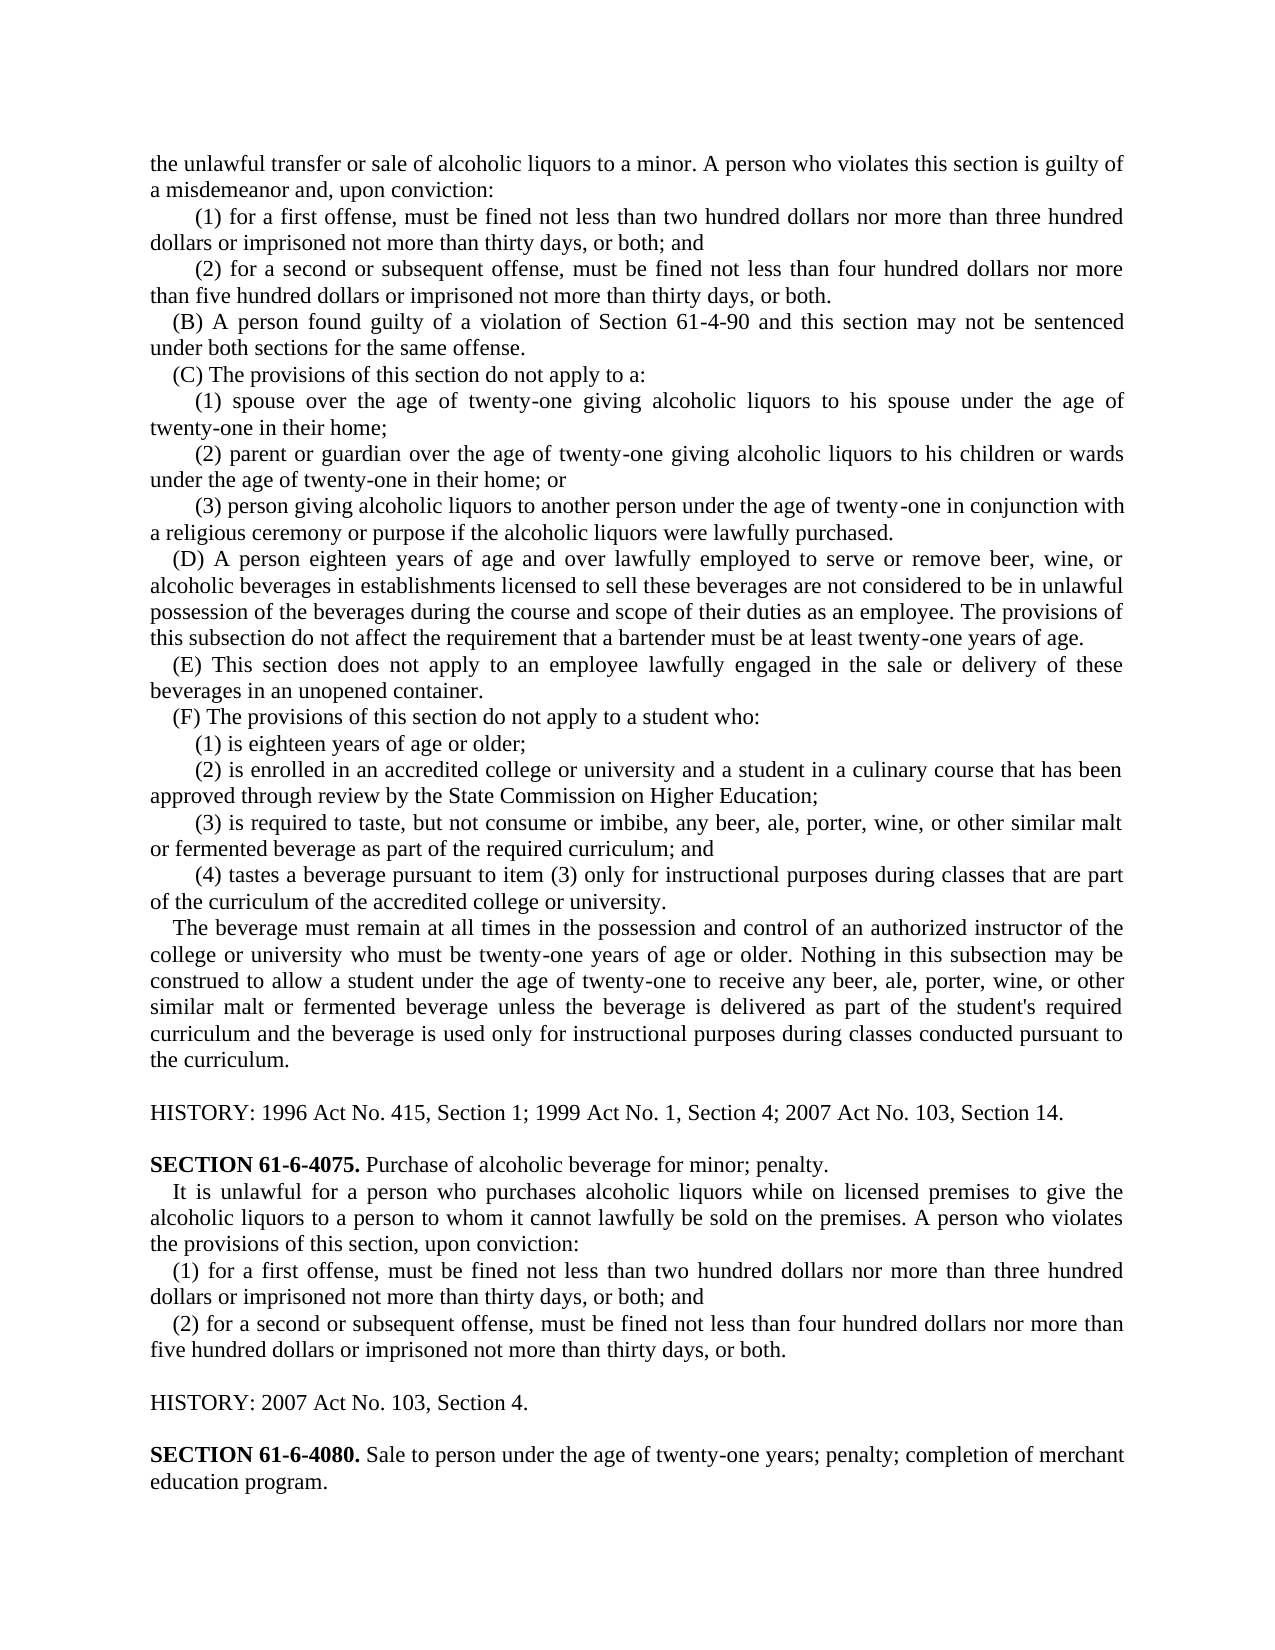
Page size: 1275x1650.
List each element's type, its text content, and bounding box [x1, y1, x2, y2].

text (D) A person eighteen years of age and over lawfully employed to serve or remove beer, wine, or alcoholic beverages in establishments licensed to sell these beverages are not considered to be in unlawful possession of the beverages during the course and scope of their duties as an employee. The provisions of this subsection do not affect the requirement that a bartender must be at least twenty-one years of age. [150, 545, 1125, 651]
text (1) is eighteen years of age or older; [150, 730, 1125, 756]
text (2) is enrolled in an accredited college or university and a student in a culinary course that has been approved through review by the State Commission on Higher Education; [150, 756, 1125, 809]
text The beverage must remain at all times in the possession and control of an authorized instructor of the college or university who must be twenty-one years of age or older. Nothing in this subsection may be construed to allow a student under the age of twenty-one to receive any beer, ale, porter, wine, or other similar malt or fermented beverage unless the beverage is delivered as part of the student's required curriculum and the beverage is used only for instructional purposes during classes conducted pursuant to the curriculum. [150, 914, 1125, 1072]
text HISTORY: 1996 Act No. 415, Section 1; 1999 Act No. 1, Section 4; 2007 Act No. 103, Section 14. [150, 1099, 1125, 1125]
text (3) is required to taste, but not consume or imbibe, any beer, ale, porter, wine, or other similar malt or fermented beverage as part of the required curriculum; and [150, 809, 1125, 862]
text It is unlawful for a person who purchases alcoholic liquors while on licensed premises to give the alcoholic liquors to a person to whom it cannot lawfully be sold on the premises. A person who violates the provisions of this section, upon conviction: [150, 1178, 1125, 1257]
text SECTION 61-6-4075. Purchase of alcoholic beverage for minor; penalty. [150, 1151, 1125, 1178]
text (F) The provisions of this section do not apply to a student who: [150, 703, 1125, 730]
text (1) spouse over the age of twenty-one giving alcoholic liquors to his spouse under the age of twenty-one in their home; [150, 387, 1125, 440]
text (C) The provisions of this section do not apply to a: [150, 361, 1125, 387]
text (E) This section does not apply to an employee lawfully engaged in the sale or delivery of these beverages in an unopened container. [150, 651, 1125, 703]
text (4) tastes a beverage pursuant to item (3) only for instructional purposes during classes that are part of the curriculum of the accredited college or university. [150, 862, 1125, 914]
text SECTION 61-6-4080. Sale to person under the age of twenty-one years; penalty; completion of merchant education program. [150, 1441, 1125, 1494]
text (3) person giving alcoholic liquors to another person under the age of twenty-one in conjunction with a religious ceremony or purpose if the alcoholic liquors were lawfully purchased. [150, 493, 1125, 545]
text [150, 150, 1125, 203]
text (2) parent or guardian over the age of twenty-one giving alcoholic liquors to his children or wards under the age of twenty-one in their home; or [150, 440, 1125, 493]
text (B) A person found guilty of a violation of Section 61-4-90 and this section may not be sentenced under both sections for the same offense. [150, 308, 1125, 361]
text HISTORY: 2007 Act No. 103, Section 4. [150, 1389, 1125, 1415]
